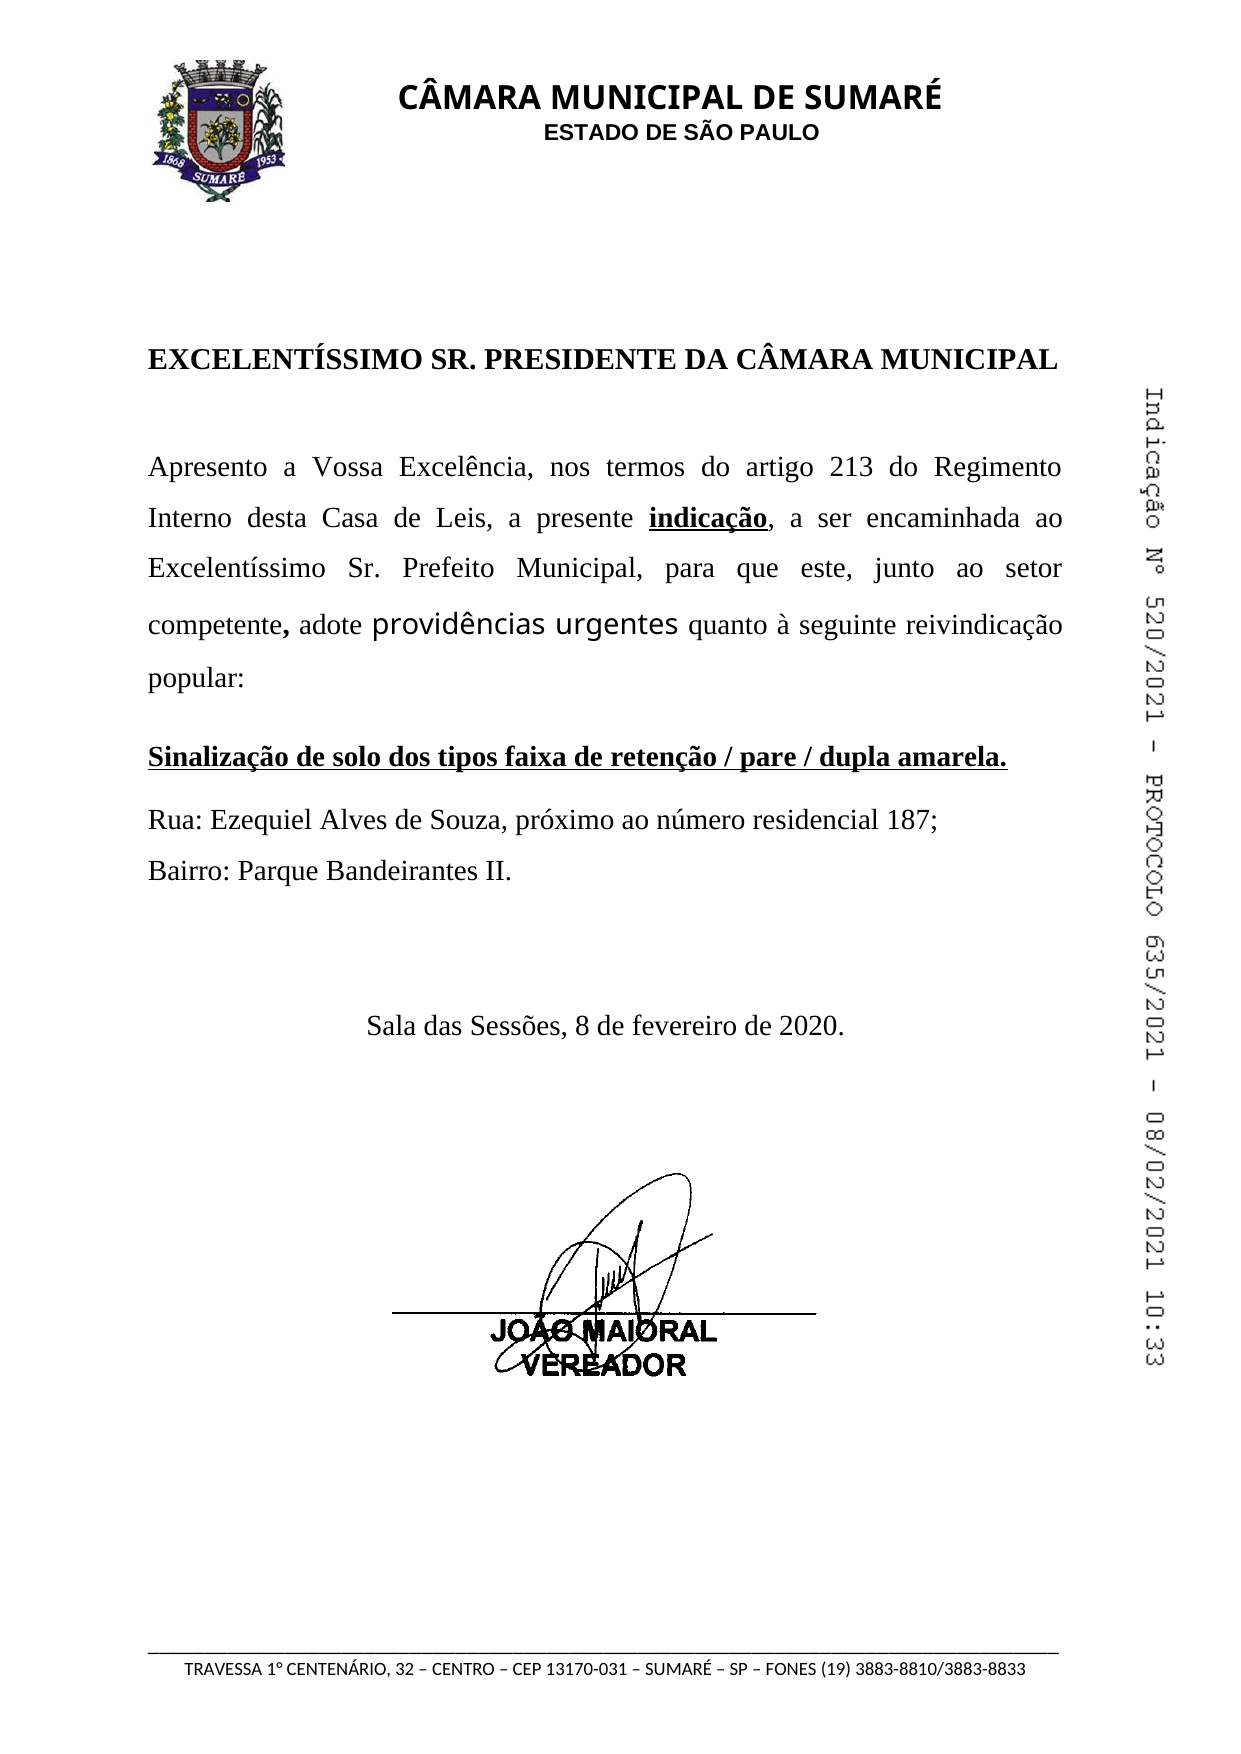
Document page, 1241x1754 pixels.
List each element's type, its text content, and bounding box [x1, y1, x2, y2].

picture [1120, 381, 1183, 1373]
text Sinalização de solo dos tipos faixa de retenção / pare / dupla amarela. [148, 739, 1063, 773]
text Apresento a Vossa Excelência, nos termos do artigo 213 do Regimento Interno desta Casa de Leis, a presente indicação, a ser encaminhada ao Excelentíssimo Sr. Prefeito Municipal, para que este, junto ao setor competente, adote providências urgentes quanto à seguinte reivindicação popular: [148, 449, 1063, 693]
text Rua: Ezequiel Alves de Souza, próximo ao número residencial 187; [148, 802, 1063, 836]
text Sala das Sessões, 8 de fevereiro de 2020. [148, 1008, 1063, 1042]
picture [147, 60, 286, 202]
text Bairro: Parque Bandeirantes II. [148, 853, 1063, 886]
text EXCELENTÍSSIMO SR. PRESIDENTE DA CÂMARA MUNICIPAL [148, 341, 1063, 376]
